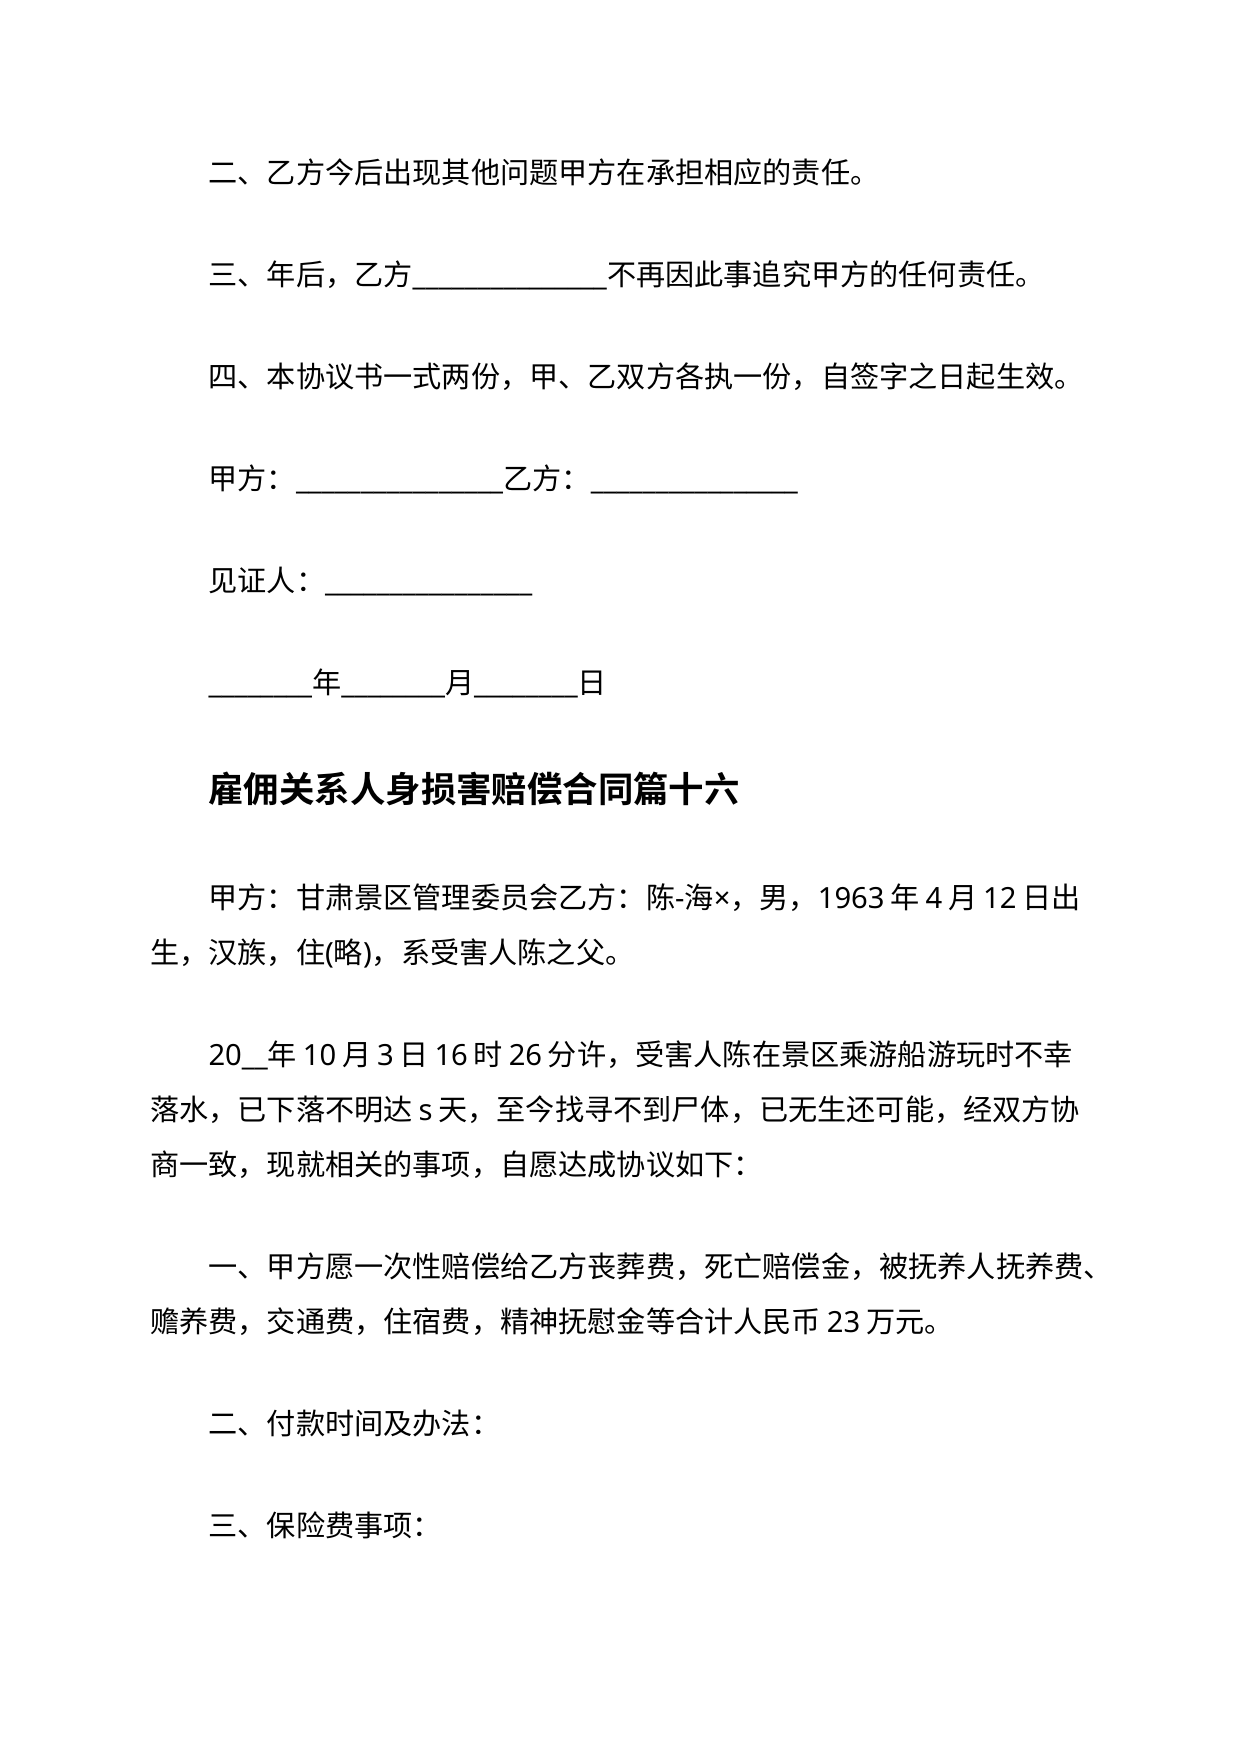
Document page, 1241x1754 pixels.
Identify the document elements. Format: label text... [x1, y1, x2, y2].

text 四、本协议书一式两份，甲、乙双方各执一份，自签字之日起生效。 [150, 354, 1090, 396]
text 甲方：甘肃景区管理委员会乙方：陈-海×，男，1963年4月12日出生，汉族，住(略)，系受害人陈之父。 [150, 875, 1090, 972]
text 雇佣关系人身损害赔偿合同篇十六 [150, 761, 1090, 813]
text 见证人：________________ [150, 557, 1090, 600]
text 二、付款时间及办法： [150, 1401, 1090, 1443]
text 三、年后，乙方_______________不再因此事追究甲方的任何责任。 [150, 252, 1090, 294]
text ________年________月________日 [150, 659, 1090, 702]
text 三、保险费事项： [150, 1502, 1090, 1544]
text 二、乙方今后出现其他问题甲方在承担相应的责任。 [150, 150, 1090, 192]
text 一、甲方愿一次性赔偿给乙方丧葬费，死亡赔偿金，被抚养人抚养费、赡养费，交通费，住宿费，精神抚慰金等合计人民币23万元。 [150, 1244, 1090, 1341]
text 甲方：________________乙方：________________ [150, 456, 1090, 498]
text 20__年10月3日16时26分许，受害人陈在景区乘游船游玩时不幸落水，已下落不明达s天，至今找寻不到尸体，已无生还可能，经双方协商一致，现就相关的事项，自愿达成协议如下： [150, 1032, 1090, 1184]
